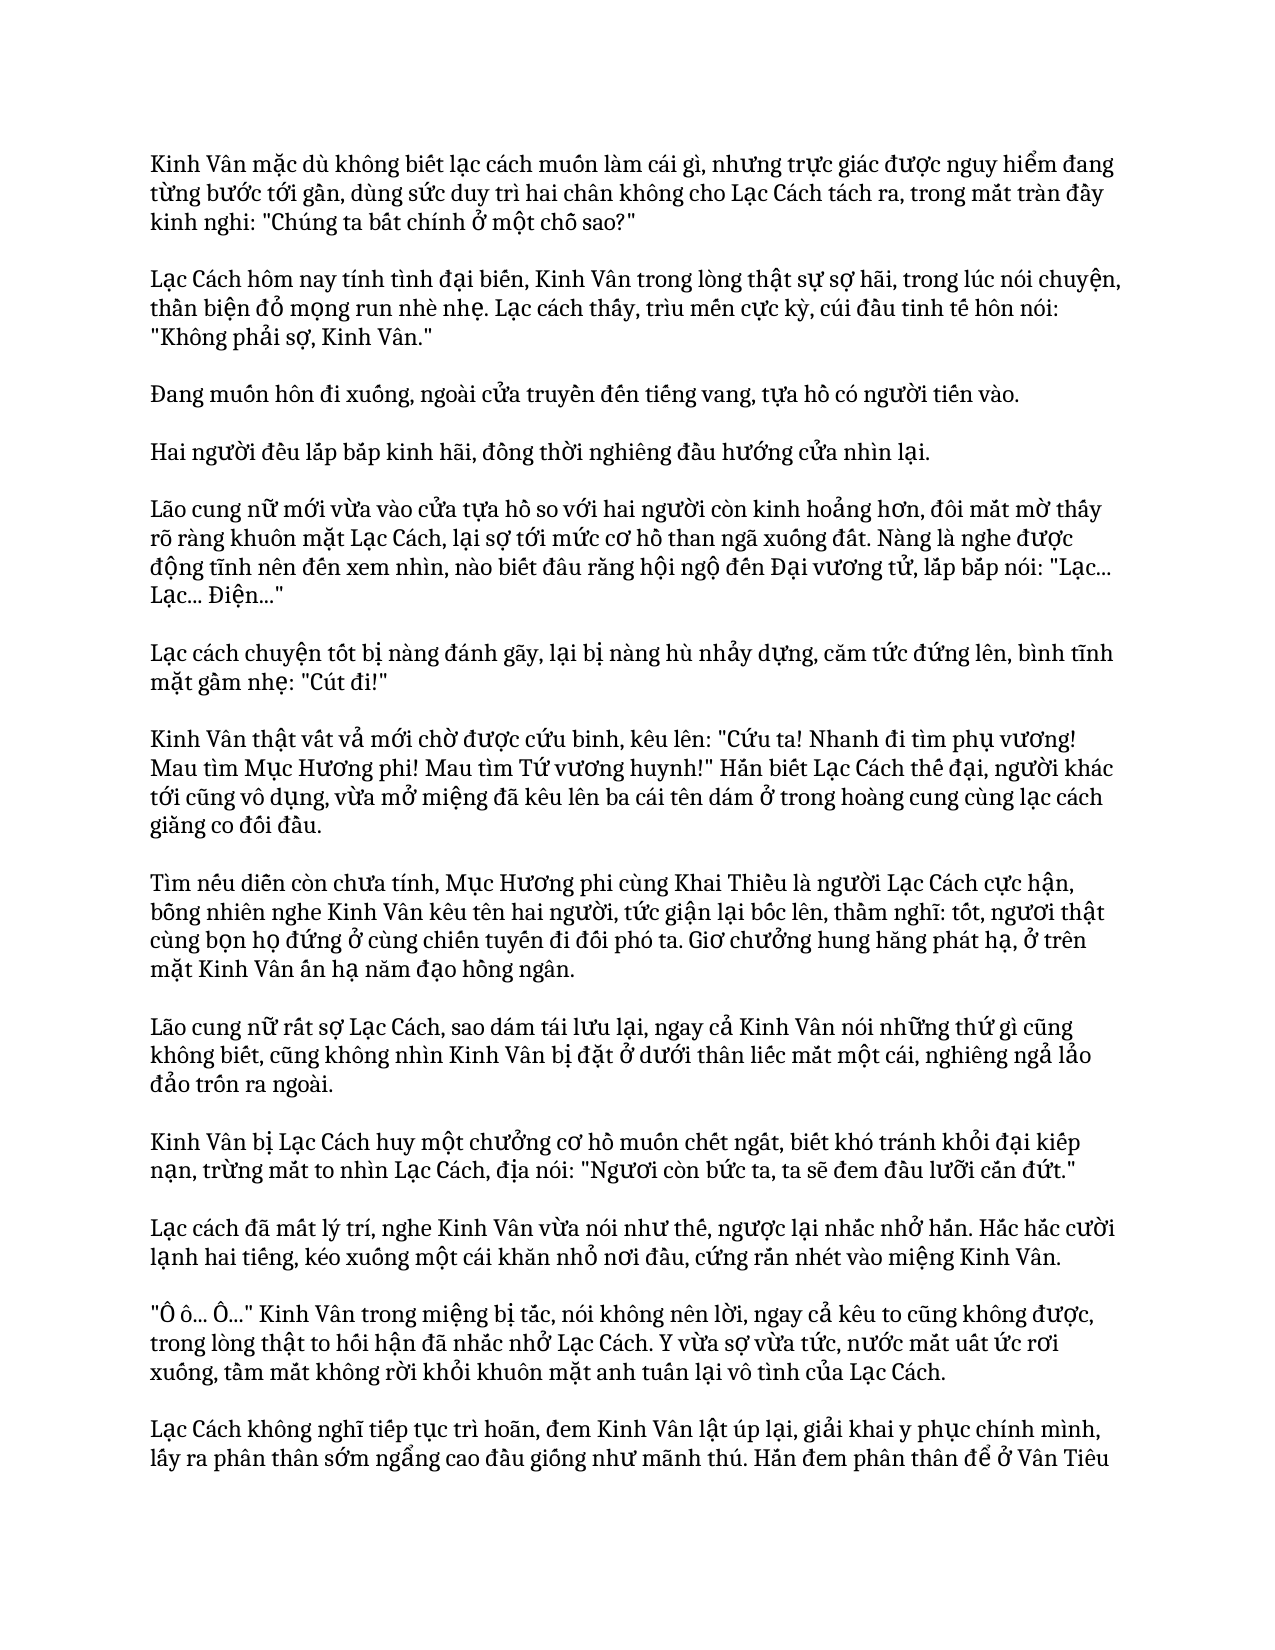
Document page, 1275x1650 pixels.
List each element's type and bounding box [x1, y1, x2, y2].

text [150, 150, 1125, 1472]
